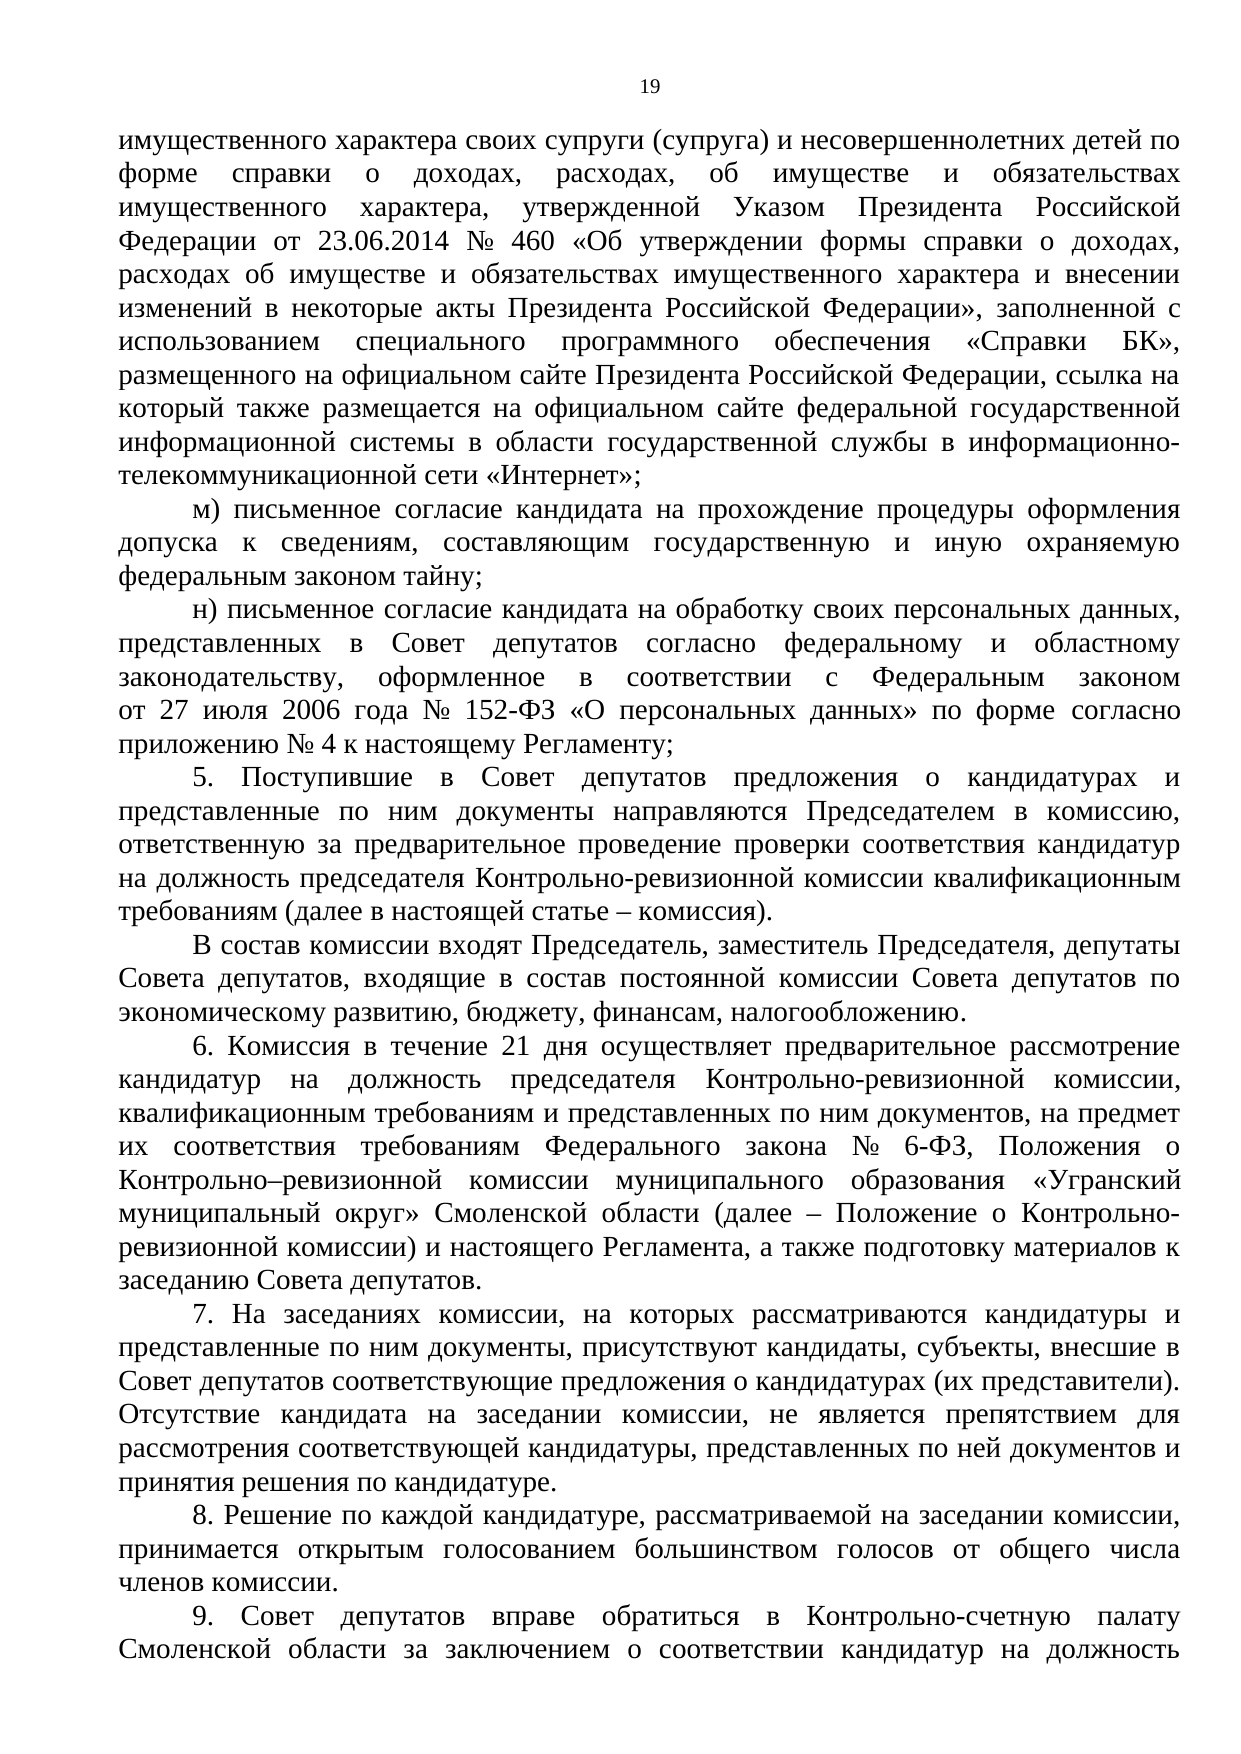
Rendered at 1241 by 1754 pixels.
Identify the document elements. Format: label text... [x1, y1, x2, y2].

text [118, 122, 1181, 323]
text 6. Комиссия в течение 21 дня осуществляет предварительное рассмотрение кандидатур на должность председателя Контрольно-ревизионной комиссии, квалификационным требованиям и представленных по ним документов, на предмет их соответствия требованиям Федерального закона № 6-ФЗ, Положения о Контрольно–ревизионной комиссии муниципального образования «Угранский муниципальный округ» Смоленской области (далее – Положение о Контрольно-ревизионной комиссии) и настоящего Регламента, а также подготовку материалов к заседанию Совета депутатов. [118, 1028, 1181, 1296]
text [118, 1598, 1181, 1665]
text н) письменное согласие кандидата на обработку своих персональных данных, представленных в Совет депутатов согласно федеральному и областному законодательству, оформленное в соответствии с Федеральным законом от 27 июля 2006 года № 152-ФЗ «О персональных данных» по форме согласно приложению № 4 к настоящему Регламенту; [118, 592, 1181, 759]
text 8. Решение по каждой кандидатуре, рассматриваемой на заседании комиссии, принимается открытым голосованием большинством голосов от общего числа членов комиссии. [118, 1497, 1181, 1598]
text м) письменное согласие кандидата на прохождение процедуры оформления допуска к сведениям, составляющим государственную и иную охраняемую федеральным законом тайну; [118, 491, 1181, 592]
text В состав комиссии входят Председатель, заместитель Председателя, депутаты Совета депутатов, входящие в состав постоянной комиссии Совета депутатов по экономическому развитию, бюджету, финансам, налогообложению. [118, 927, 1181, 1028]
text 5. Поступившие в Совет депутатов предложения о кандидатурах и представленные по ним документы направляются Председателем в комиссию, ответственную за предварительное проведение проверки соответствия кандидатур на должность председателя Контрольно-ревизионной комиссии квалификационным требованиям (далее в настоящей статье – комиссия). [118, 759, 1181, 927]
text 7. На заседаниях комиссии, на которых рассматриваются кандидатуры и представленные по ним документы, присутствуют кандидаты, субъекты, внесшие в Совет депутатов соответствующие предложения о кандидатурах (их представители). Отсутствие кандидата на заседании комиссии, не является препятствием для рассмотрения соответствующей кандидатуры, представленных по ней документов и принятия решения по кандидатуре. [118, 1296, 1181, 1497]
